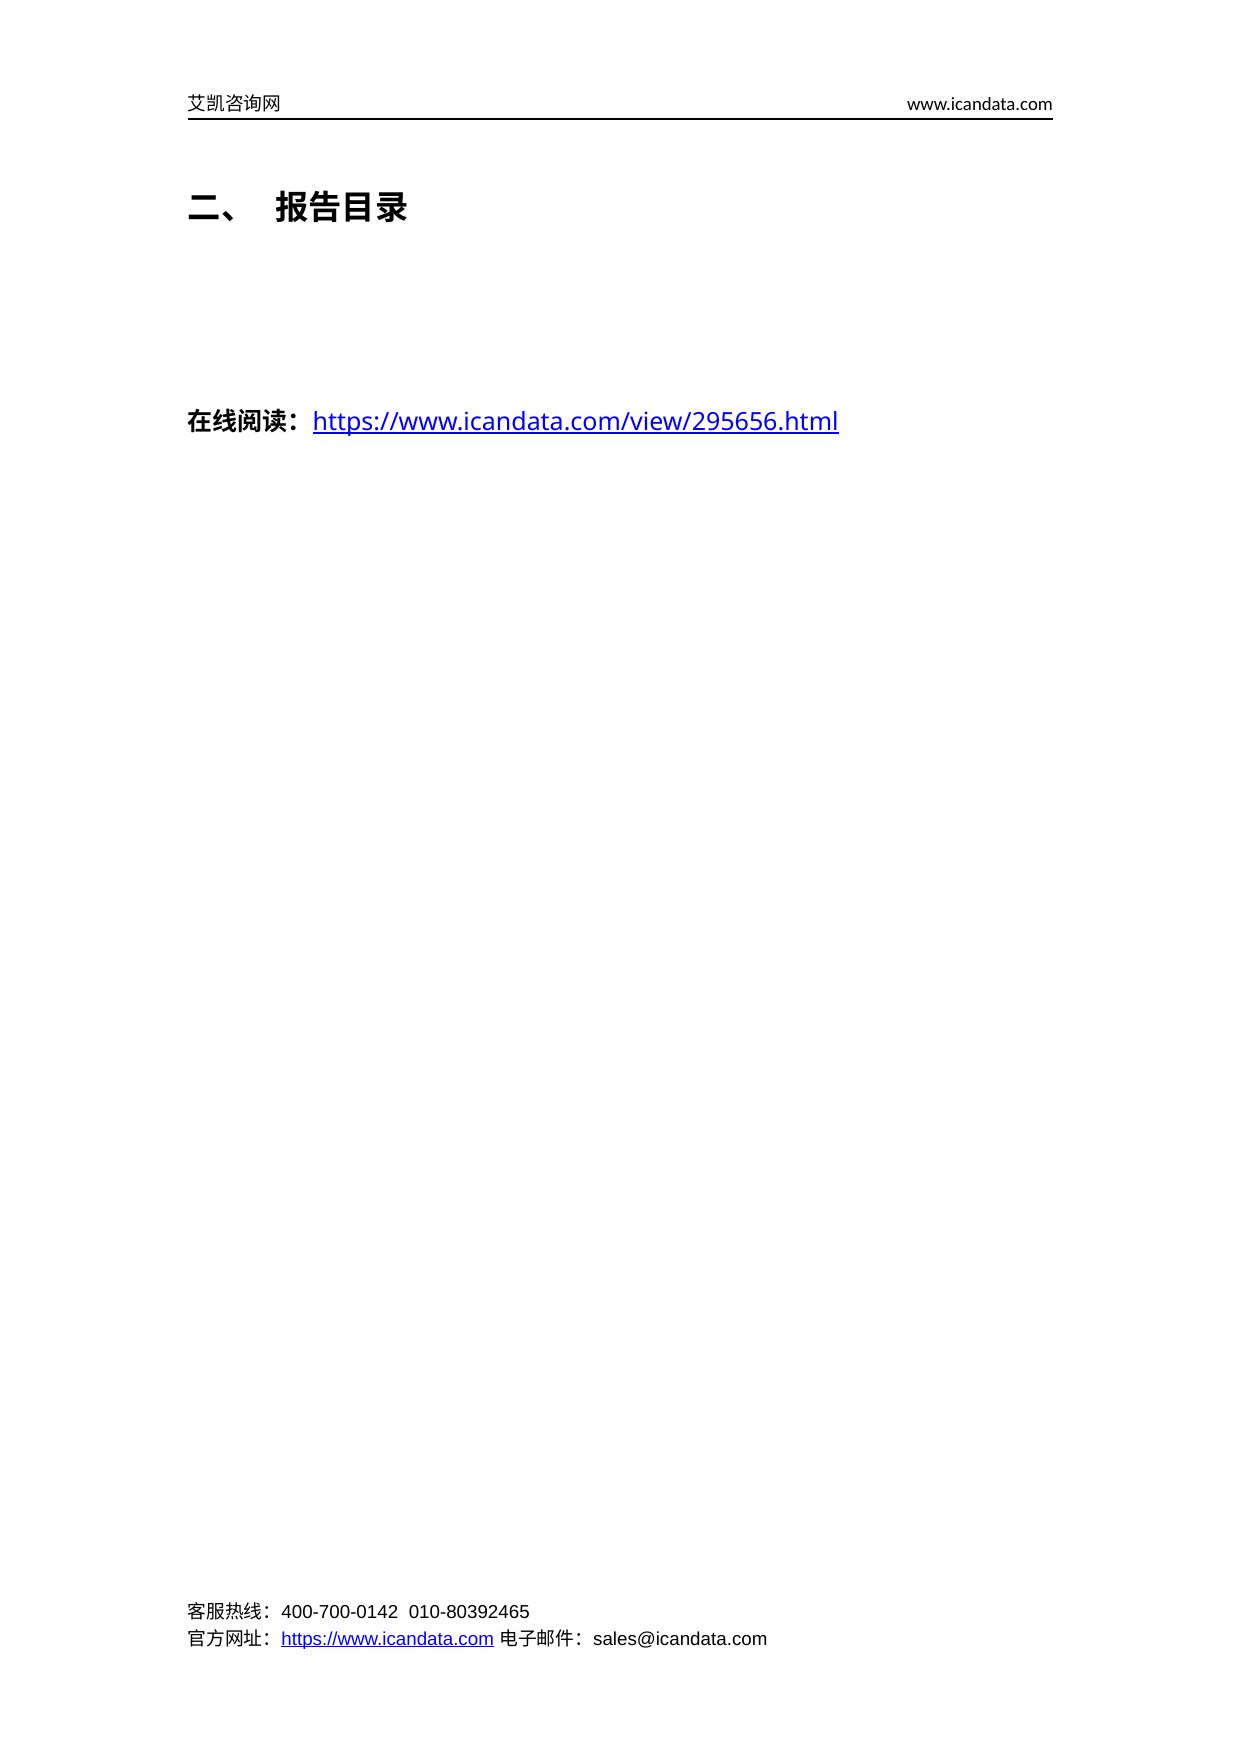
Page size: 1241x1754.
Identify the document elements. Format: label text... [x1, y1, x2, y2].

subtitle 报告目录 [187, 172, 1053, 237]
text 在线阅读：https://www.icandata.com/view/295656.html [187, 387, 1053, 452]
